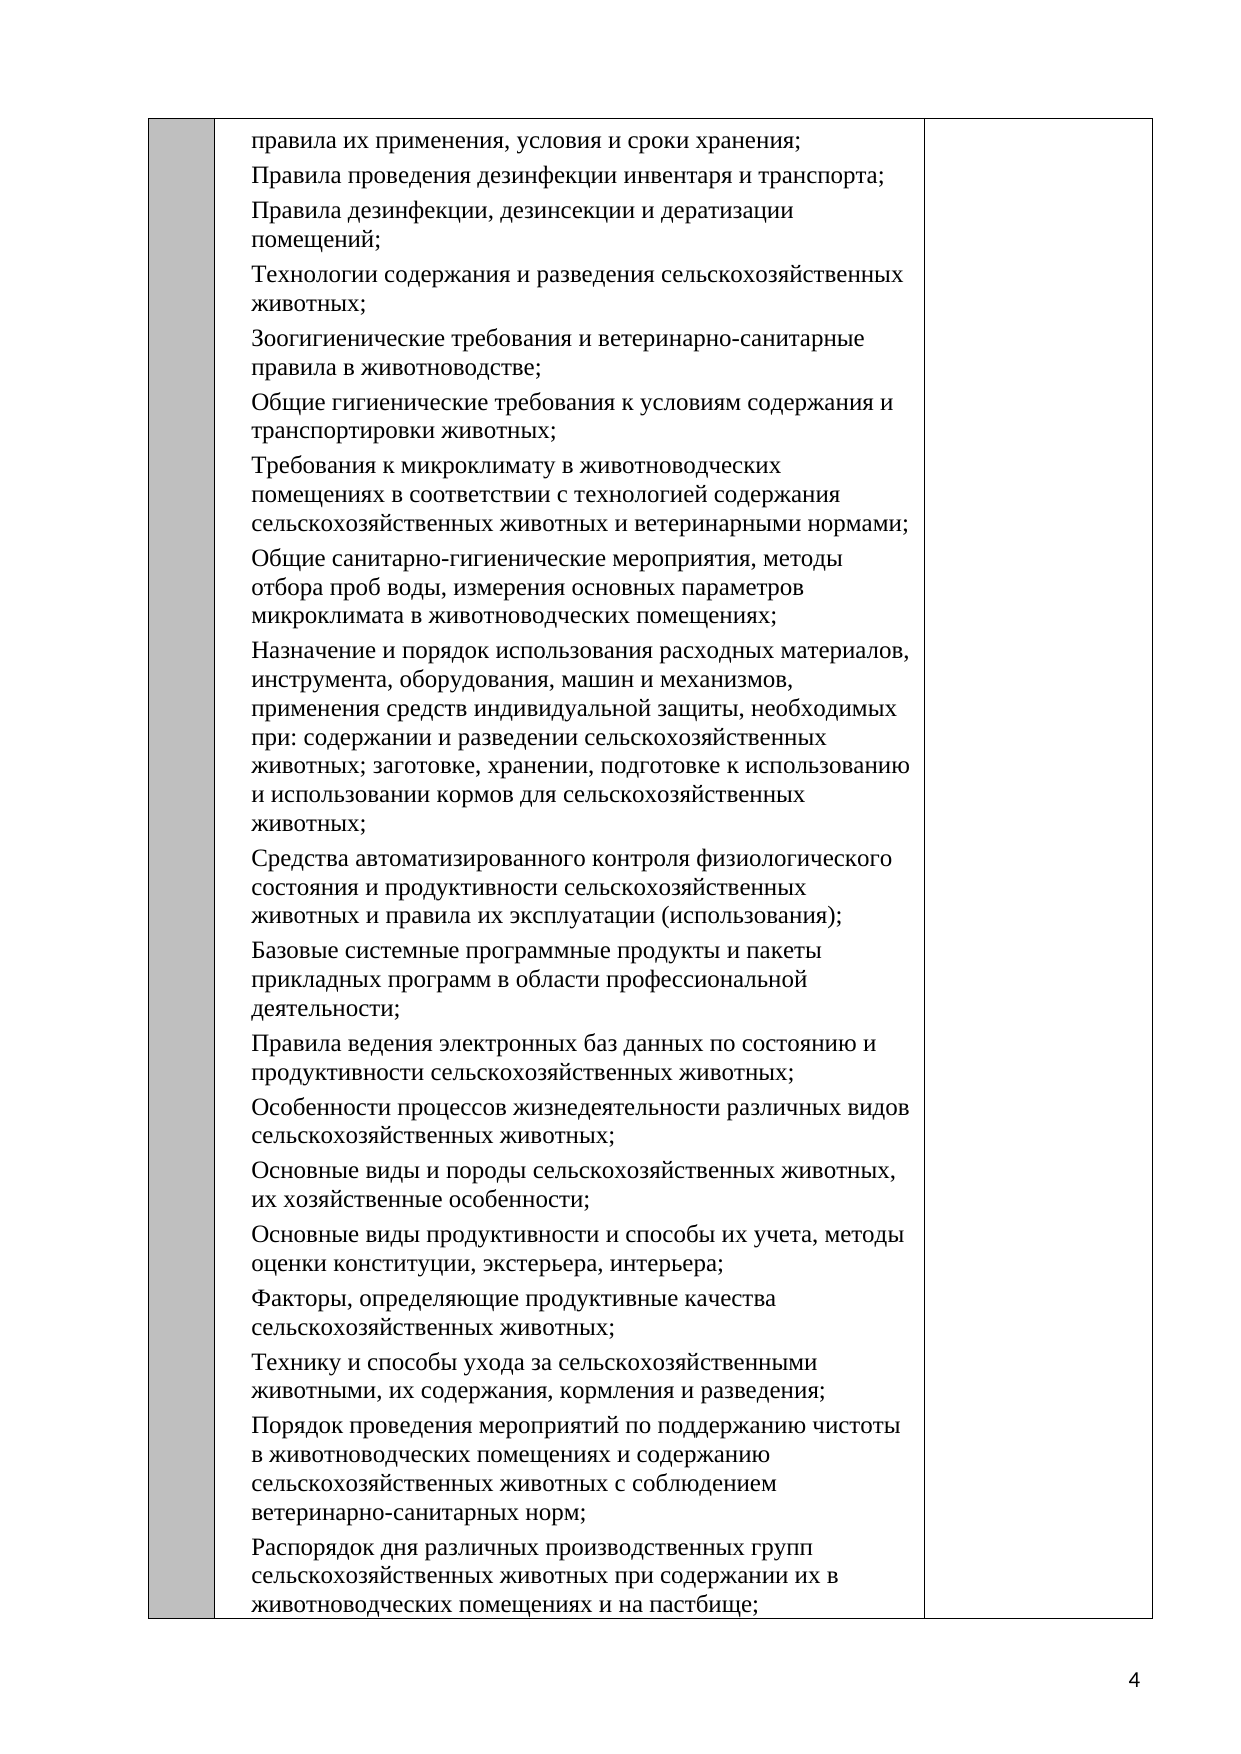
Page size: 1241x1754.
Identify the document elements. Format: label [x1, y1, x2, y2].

table_cell [925, 119, 1152, 1618]
table_cell [215, 119, 924, 1618]
